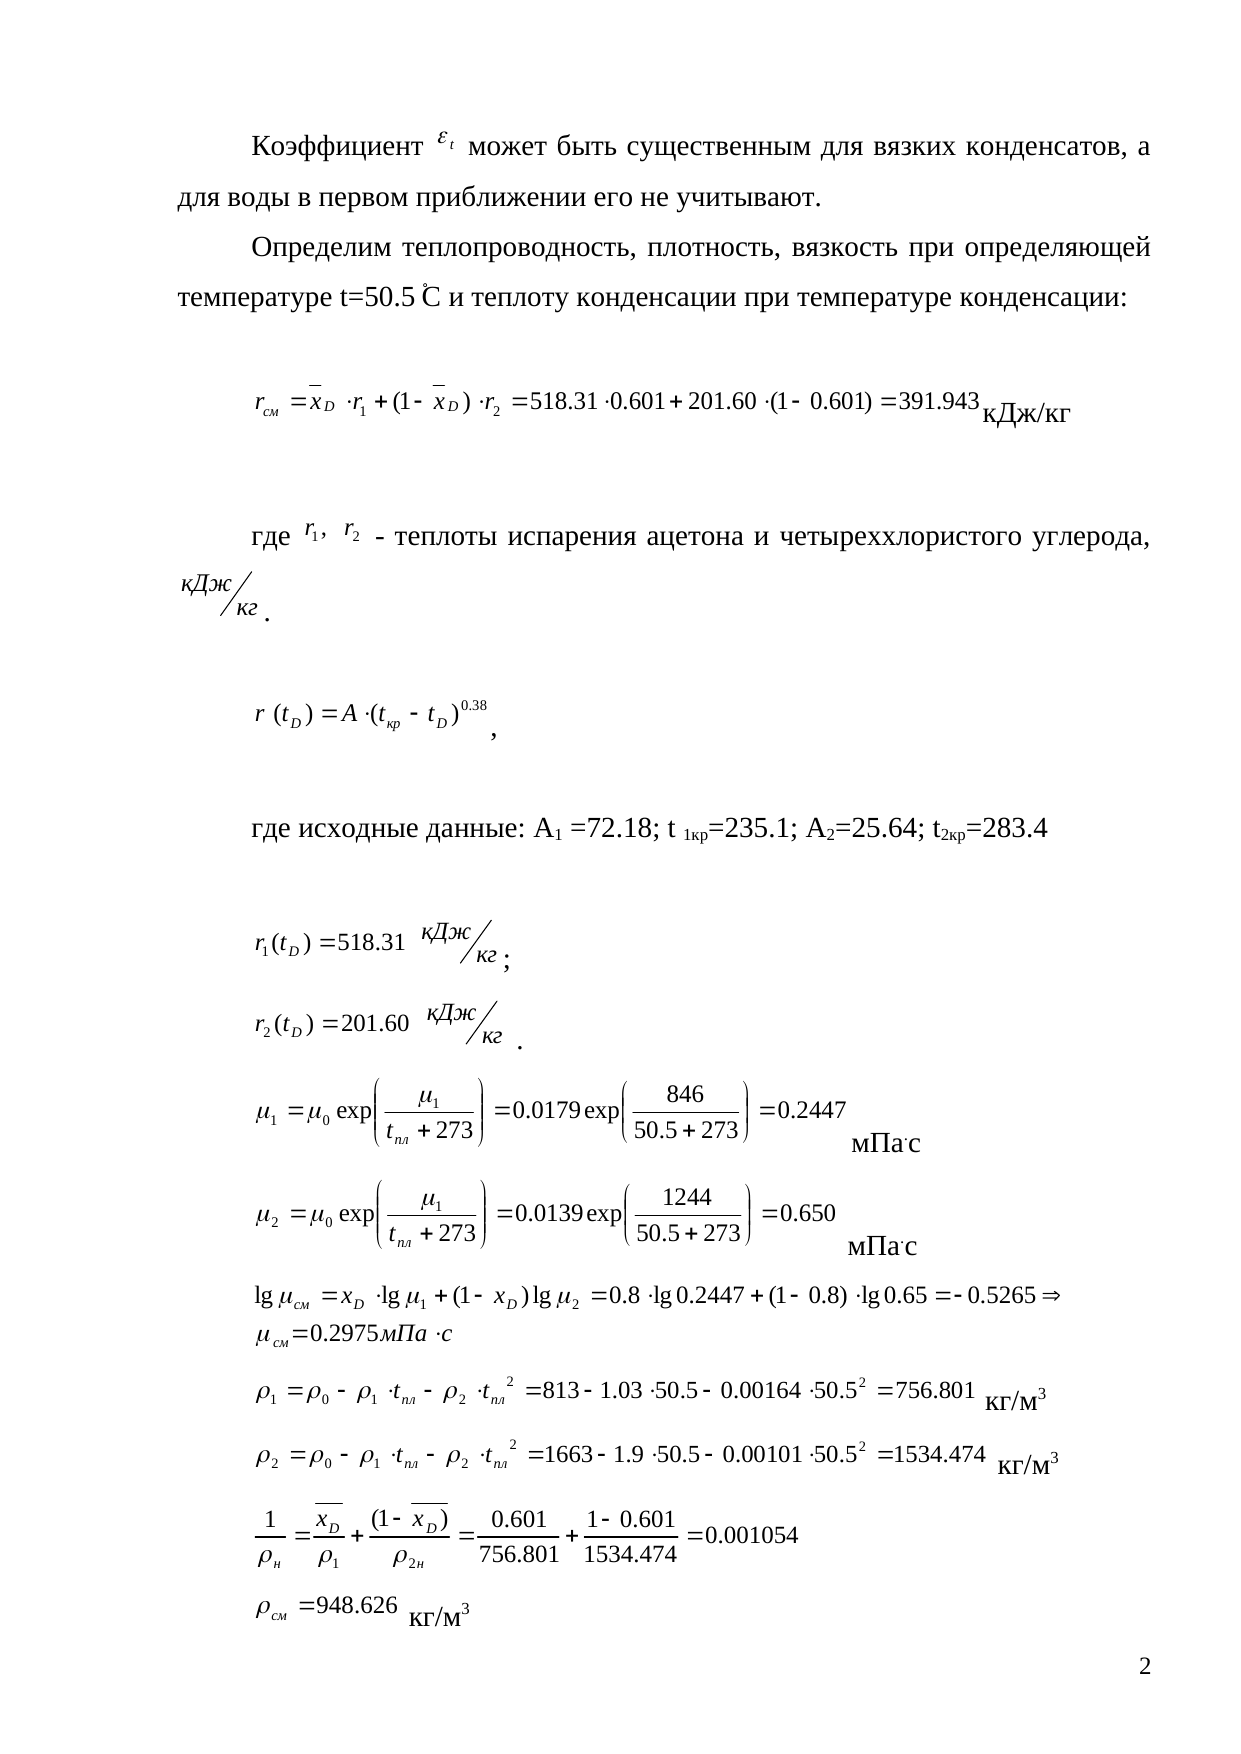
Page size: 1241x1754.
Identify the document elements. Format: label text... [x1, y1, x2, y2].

text мПа.с [177, 1175, 1152, 1261]
text мПа.с [177, 1073, 1152, 1159]
text . [177, 992, 1152, 1056]
text кг/м3 [177, 1589, 1152, 1632]
text , [177, 694, 1152, 743]
text кг/м3 [177, 1434, 1152, 1481]
text где - теплоты испарения ацетона и четыреххлористого углерода,. [177, 496, 1152, 627]
text кг/м3 [177, 1370, 1152, 1417]
text кДж/кг [177, 380, 1152, 428]
text Коэффициент может быть существенным для вязких конденсатов, а для воды в первом приближении его не учитывают. [177, 118, 1152, 212]
text ; [177, 911, 1152, 975]
text Определим теплопроводность, плотность, вязкость при определяющей температуре t=50.5 ْC и теплоту конденсации при температуре конденсации: [177, 229, 1152, 313]
text где исходные данные: A1 =72.18; t 1кр=235.1; A2=25.64; t2кр=283.4 [177, 810, 1152, 844]
